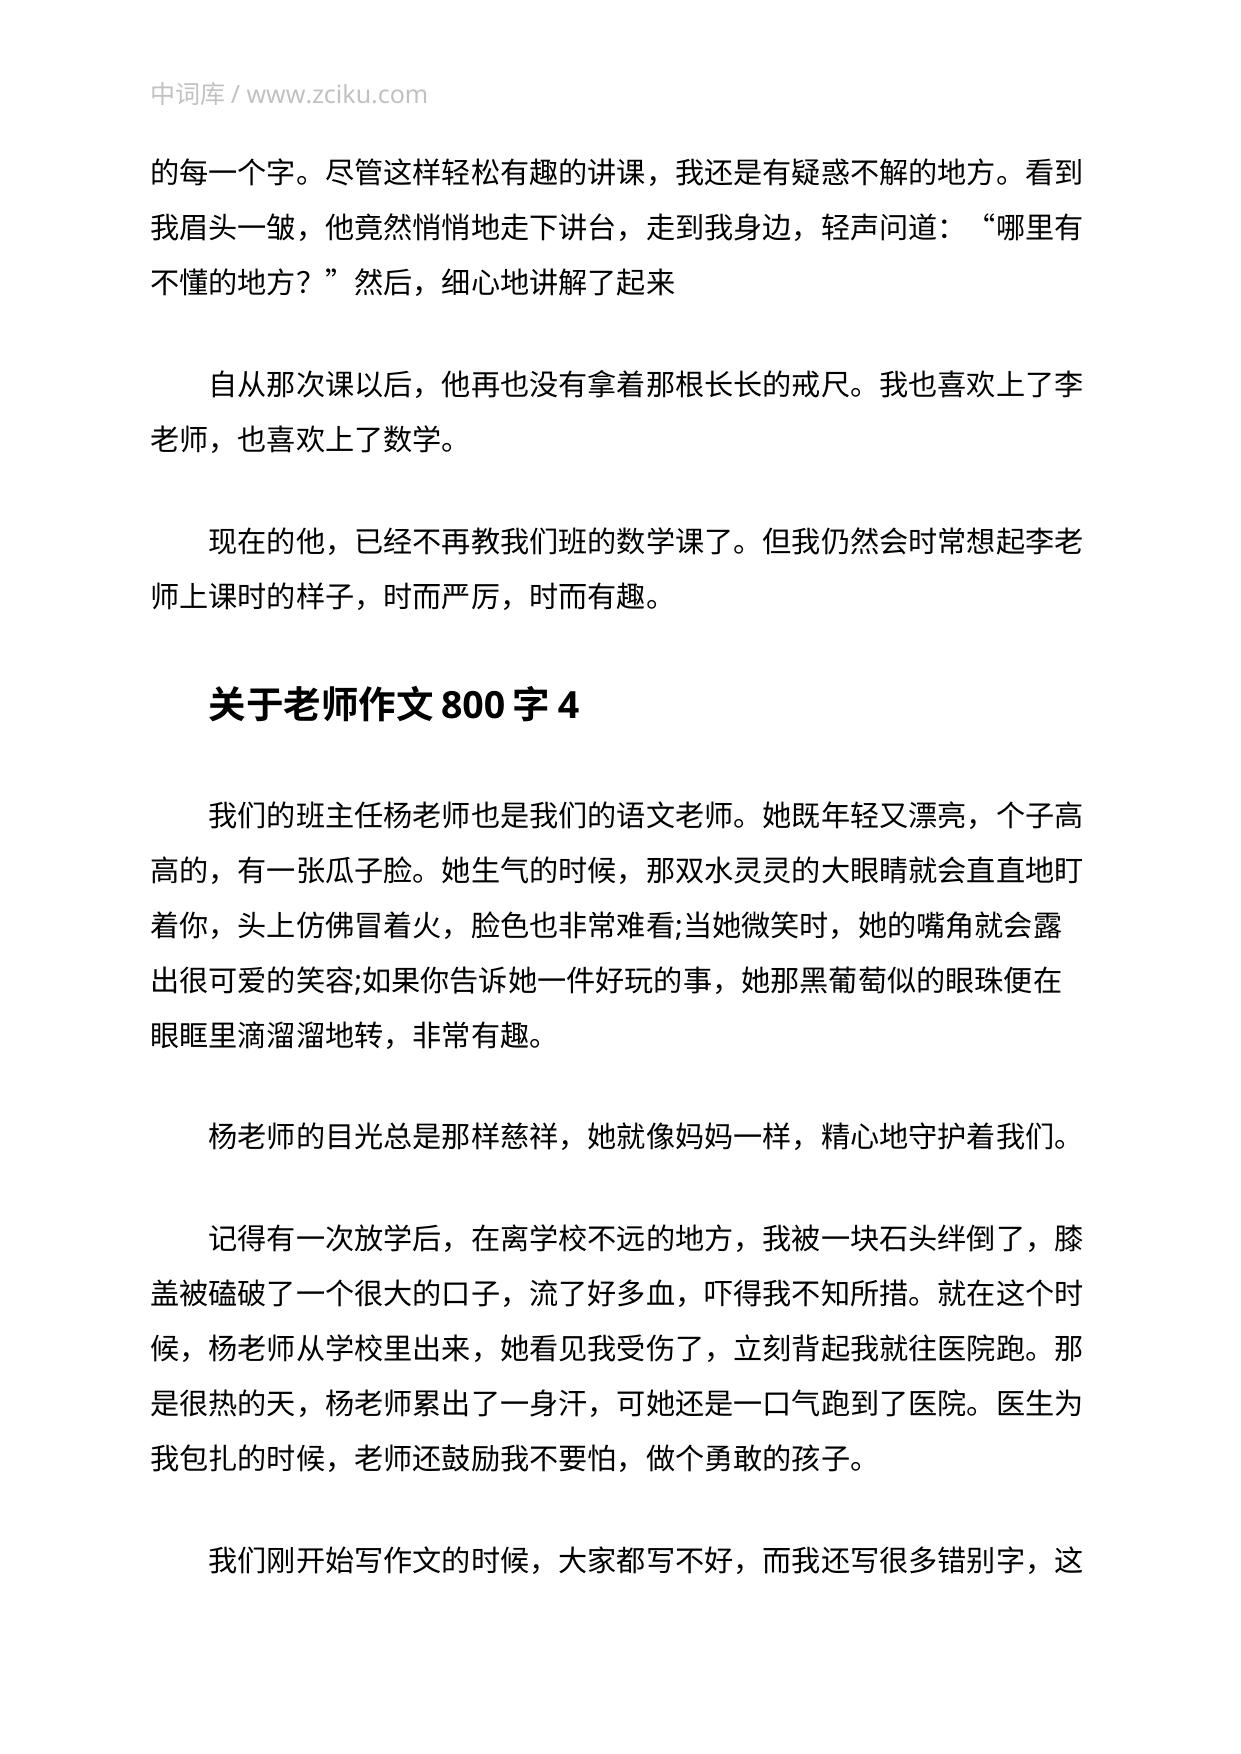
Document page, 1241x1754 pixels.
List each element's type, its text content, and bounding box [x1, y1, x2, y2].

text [150, 150, 1090, 302]
text 关于老师作文800字4 [150, 675, 1090, 729]
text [150, 1537, 1090, 1579]
text 我们的班主任杨老师也是我们的语文老师。她既年轻又漂亮，个子高高的，有一张瓜子脸。她生气的时候，那双水灵灵的大眼睛就会直直地盯着你，头上仿佛冒着火，脸色也非常难看;当她微笑时，她的嘴角就会露出很可爱的笑容;如果你告诉她一件好玩的事，她那黑葡萄似的眼珠便在眼眶里滴溜溜地转，非常有趣。 [150, 792, 1090, 1054]
text 自从那次课以后，他再也没有拿着那根长长的戒尺。我也喜欢上了李老师，也喜欢上了数学。 [150, 362, 1090, 459]
text 现在的他，已经不再教我们班的数学课了。但我仍然会时常想起李老师上课时的样子，时而严厉，时而有趣。 [150, 518, 1090, 615]
text 杨老师的目光总是那样慈祥，她就像妈妈一样，精心地守护着我们。 [150, 1114, 1090, 1156]
text 记得有一次放学后，在离学校不远的地方，我被一块石头绊倒了，膝盖被磕破了一个很大的口子，流了好多血，吓得我不知所措。就在这个时候，杨老师从学校里出来，她看见我受伤了，立刻背起我就往医院跑。那是很热的天，杨老师累出了一身汗，可她还是一口气跑到了医院。医生为我包扎的时候，老师还鼓励我不要怕，做个勇敢的孩子。 [150, 1216, 1090, 1478]
